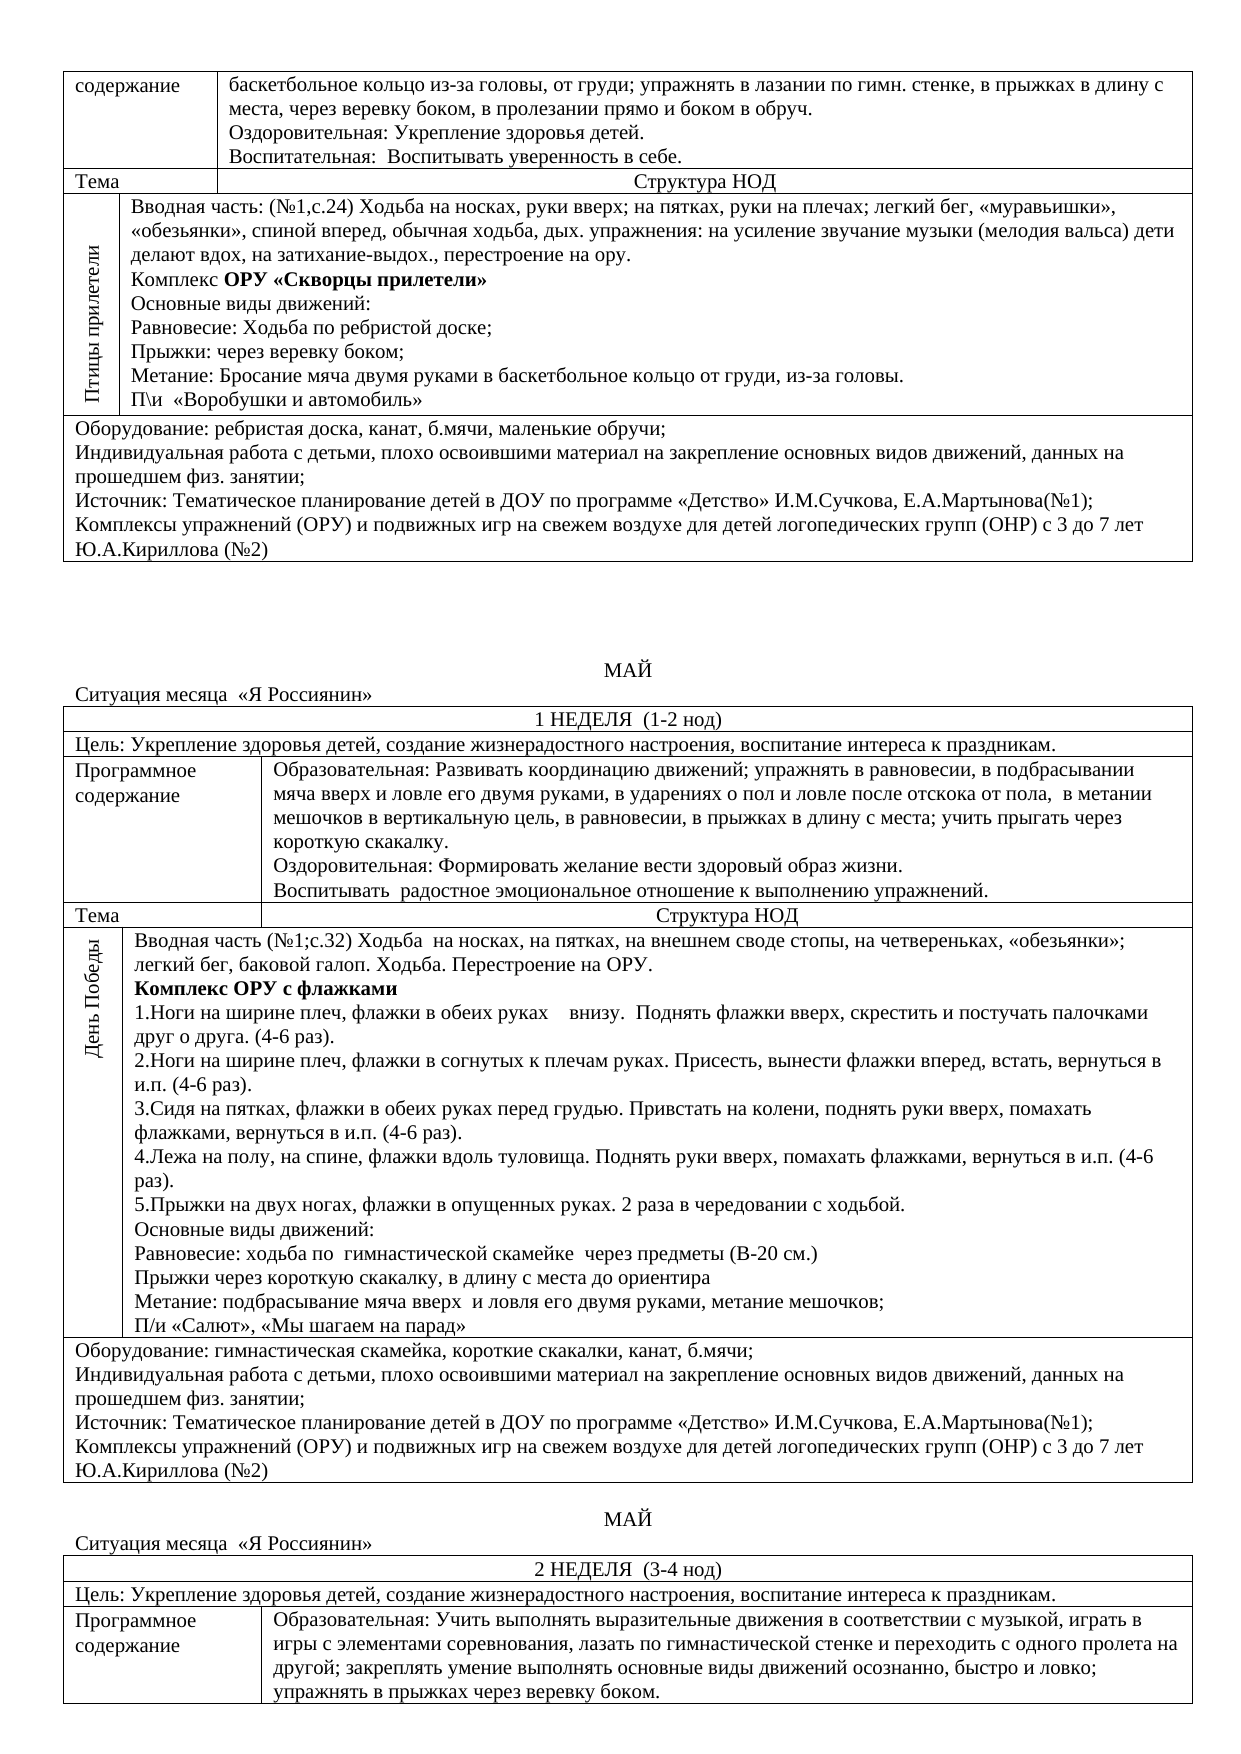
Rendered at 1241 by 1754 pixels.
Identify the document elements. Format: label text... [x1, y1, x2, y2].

table_cell Тема [64, 169, 217, 193]
text МАЙ [75, 658, 1181, 682]
table_cell Оборудование: ребристая доска, канат, б.мячи, маленькие обручи; Индивидуальная работа с детьми, плохо освоившими материал на закрепление основных видов движений, данных на прошедшем физ. занятии; Источник: Тематическое планирование детей в ДОУ по программе «Детство» И.М.Сучкова, Е.А.Мартынова(№1); Комплексы упражнений (ОРУ) и подвижных игр на свежем воздухе для детей логопедических групп (ОНР) с 3 до 7 лет Ю.А.Кириллова (№2) [64, 416, 1192, 561]
table_header 1 НЕДЕЛЯ (1-2 нод) [64, 707, 1192, 731]
table_cell Вводная часть: (№1,с.24) Ходьба на носках, руки вверх; на пятках, руки на плечах; легкий бег, «муравьишки», «обезьянки», спиной вперед, обычная ходьба, дых. упражнения: на усиление звучание музыки (мелодия вальса) дети делают вдох, на затихание-выдох., перестроение на ору. Комплекс ОРУ «Скворцы прилетели» Основные виды движений: Равновесие: Ходьба по ребристой доске; Прыжки: через веревку боком; Метание: Бросание мяча двумя руками в баскетбольное кольцо от груди, из-за головы. П\и «Воробушки и автомобиль» [120, 194, 1192, 415]
table_cell День Победы [64, 928, 122, 1337]
text МАЙ [75, 1507, 1181, 1531]
table_cell Вводная часть (№1;с.32) Ходьба на носках, на пятках, на внешнем своде стопы, на четвереньках, «обезьянки»; легкий бег, баковой галоп. Ходьба. Перестроение на ОРУ. Комплекс ОРУ с флажками 1.Ноги на ширине плеч, флажки в обеих руках внизу. Поднять флажки вверх, скрестить и постучать палочками друг о друга. (4-6 раз). 2.Ноги на ширине плеч, флажки в согнутых к плечам руках. Присесть, вынести флажки вперед, встать, вернуться в и.п. (4-6 раз). 3.Сидя на пятках, флажки в обеих руках перед грудью. Привстать на колени, поднять руки вверх, помахать флажками, вернуться в и.п. (4-6 раз). 4.Лежа на полу, на спине, флажки вдоль туловища. Поднять руки вверх, помахать флажками, вернуться в и.п. (4-6 раз). 5.Прыжки на двух ногах, флажки в опущенных руках. 2 раза в чередовании с ходьбой. Основные виды движений: Равновесие: ходьба по гимнастической скамейке через предметы (В-20 см.) Прыжки через короткую скакалку, в длину с места до ориентира Метание: подбрасывание мяча вверх и ловля его двумя руками, метание мешочков; П/и «Салют», «Мы шагаем на парад» [123, 928, 1192, 1337]
table_cell Цель: Укрепление здоровья детей, создание жизнерадостного настроения, воспитание интереса к праздникам. [64, 732, 1192, 756]
table_header 2 НЕДЕЛЯ (3-4 нод) [64, 1556, 1192, 1581]
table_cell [262, 1607, 1192, 1703]
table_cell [218, 72, 1192, 168]
text Ситуация месяца «Я Россиянин» Средняя группа [75, 1531, 1181, 1555]
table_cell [64, 1607, 261, 1703]
table_cell Оборудование: гимнастическая скамейка, короткие скакалки, канат, б.мячи; Индивидуальная работа с детьми, плохо освоившими материал на закрепление основных видов движений, данных на прошедшем физ. занятии; Источник: Тематическое планирование детей в ДОУ по программе «Детство» И.М.Сучкова, Е.А.Мартынова(№1); Комплексы упражнений (ОРУ) и подвижных игр на свежем воздухе для детей логопедических групп (ОНР) с 3 до 7 лет Ю.А.Кириллова (№2) [64, 1338, 1192, 1482]
table_cell Структура НОД [262, 903, 1192, 927]
table_cell Тема [64, 903, 261, 927]
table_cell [64, 72, 217, 168]
table_cell Образовательная: Развивать координацию движений; упражнять в равновесии, в подбрасывании мяча вверх и ловле его двумя руками, в ударениях о пол и ловле после отскока от пола, в метании мешочков в вертикальную цель, в равновесии, в прыжках в длину с места; учить прыгать через короткую скакалку. Оздоровительная: Формировать желание вести здоровый образ жизни. Воспитывать радостное эмоциональное отношение к выполнению упражнений. [262, 757, 1192, 902]
text Ситуация месяца «Я Россиянин» Средняя группа [75, 682, 1181, 706]
table_cell Структура НОД [218, 169, 1192, 193]
table_cell Цель: Укрепление здоровья детей, создание жизнерадостного настроения, воспитание интереса к праздникам. [64, 1582, 1192, 1606]
table_cell Птицы прилетели [64, 194, 119, 415]
table_cell Программное содержание [64, 757, 261, 902]
